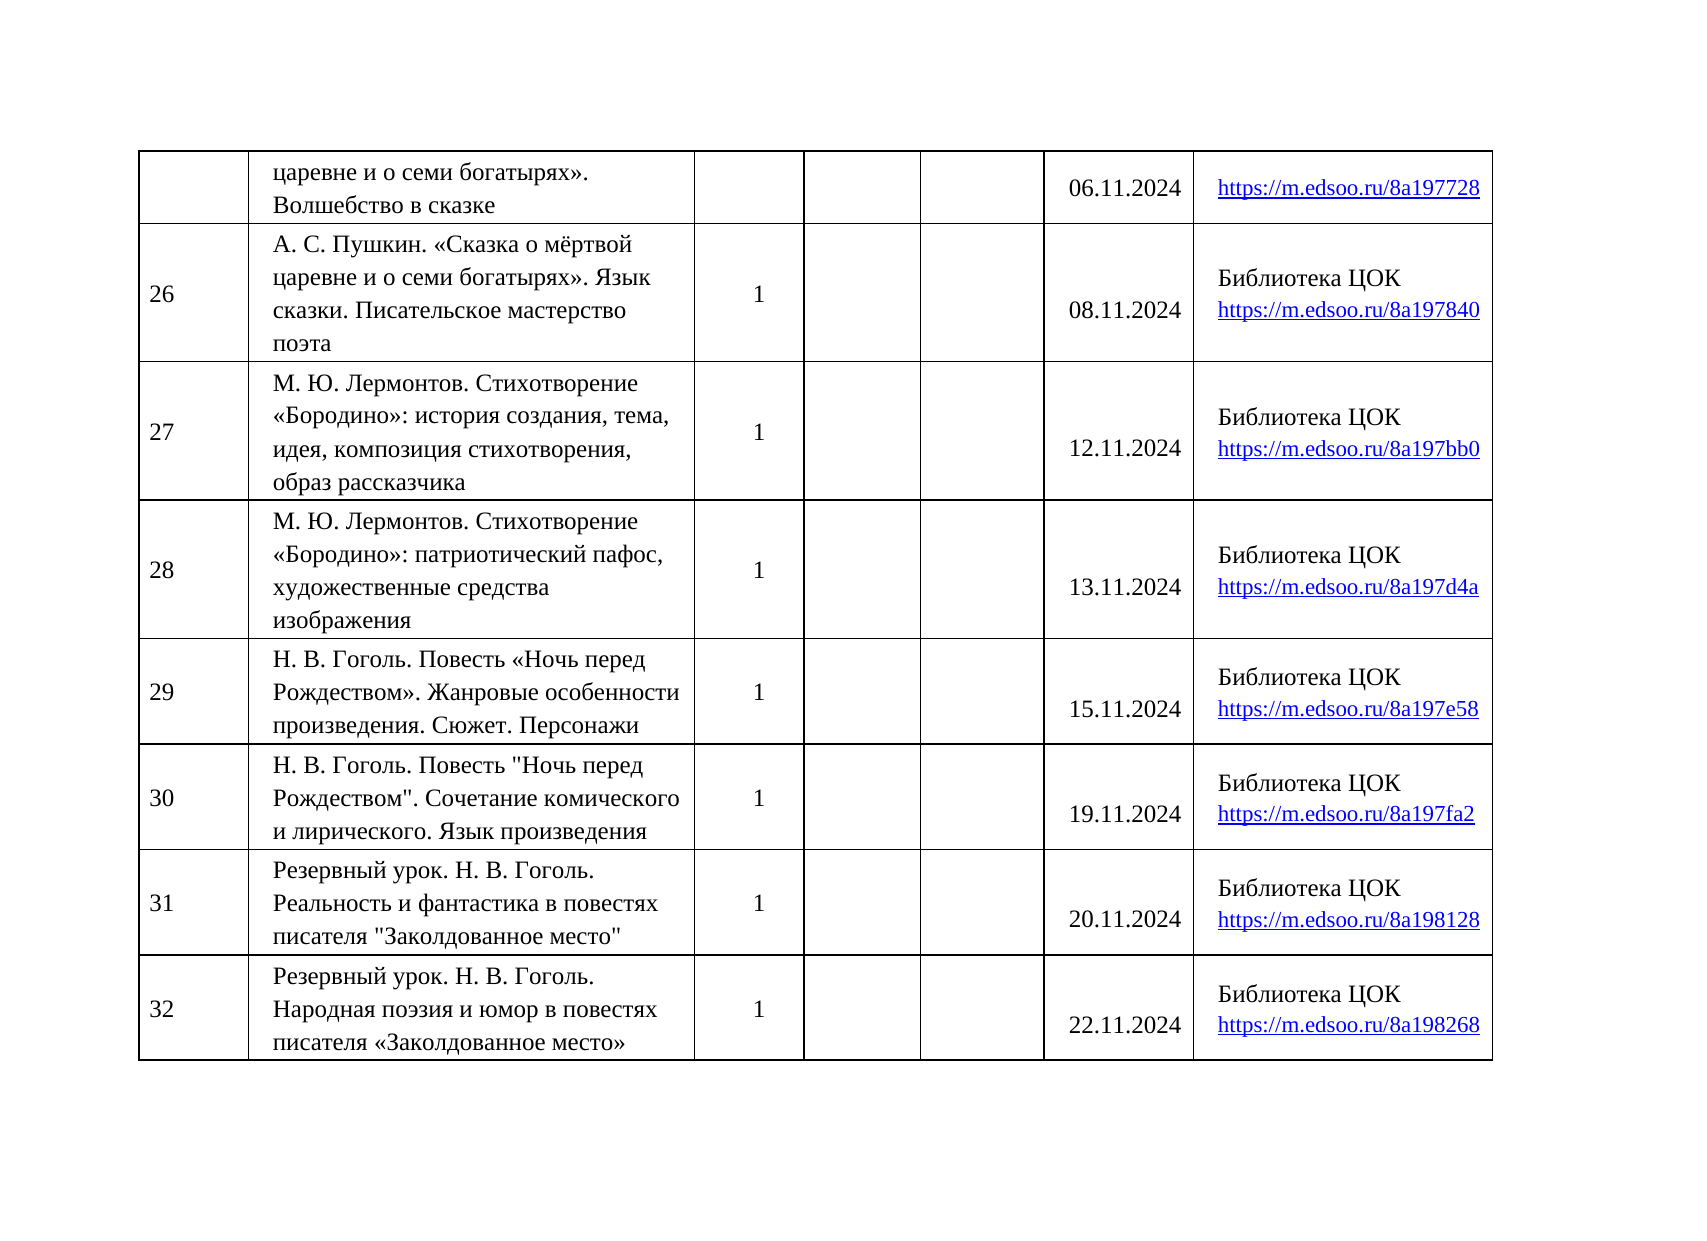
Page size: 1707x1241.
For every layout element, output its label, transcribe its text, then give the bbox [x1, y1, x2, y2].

table_cell 08.11.2024 [1045, 224, 1193, 361]
table_cell Н. В. Гоголь. Повесть "Ночь перед Рождеством". Сочетание комического и лирического. Язык произведения [249, 745, 694, 848]
table_cell М. Ю. Лермонтов. Стихотворение «Бородино»: история создания, тема, идея, композиция стихотворения, образ рассказчика [249, 362, 694, 499]
table_cell Библиотека ЦОК https://m.edsoo.ru/8a197fa2 [1194, 745, 1492, 848]
table_cell Библиотека ЦОК https://m.edsoo.ru/8a198268 [1194, 956, 1492, 1059]
table_cell 1 [695, 501, 803, 638]
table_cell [249, 152, 694, 222]
table_cell 12.11.2024 [1045, 362, 1193, 499]
table_cell [921, 745, 1043, 848]
table_cell 06.11.2024 [1045, 152, 1193, 222]
table_cell [921, 956, 1043, 1059]
table_cell 22.11.2024 [1045, 956, 1193, 1059]
table_cell 29 [140, 639, 248, 743]
table_cell [805, 639, 920, 743]
table_cell Н. В. Гоголь. Повесть «Ночь перед Рождеством». Жанровые особенности произведения. Сюжет. Персонажи [249, 639, 694, 743]
table_cell Библиотека ЦОК https://m.edsoo.ru/8a197bb0 [1194, 362, 1492, 499]
table_cell 27 [140, 362, 248, 499]
table_cell М. Ю. Лермонтов. Стихотворение «Бородино»: патриотический пафос, художественные средства изображения [249, 501, 694, 638]
table_cell 19.11.2024 [1045, 745, 1193, 848]
table_cell 20.11.2024 [1045, 850, 1193, 954]
table_cell [921, 501, 1043, 638]
table_cell 30 [140, 745, 248, 848]
table_cell [805, 501, 920, 638]
table_cell 26 [140, 224, 248, 361]
table_cell Библиотека ЦОК https://m.edsoo.ru/8a197d4a [1194, 501, 1492, 638]
table_cell Библиотека ЦОК https://m.edsoo.ru/8a198128 [1194, 850, 1492, 954]
table_cell Резервный урок. Н. В. Гоголь. Народная поэзия и юмор в повестях писателя «Заколдованное место» [249, 956, 694, 1059]
table_cell 31 [140, 850, 248, 954]
table_cell Резервный урок. Н. В. Гоголь. Реальность и фантастика в повестях писателя "Заколдованное место" [249, 850, 694, 954]
table_cell Библиотека ЦОК https://m.edsoo.ru/8a197e58 [1194, 639, 1492, 743]
table_cell [805, 956, 920, 1059]
table_cell [805, 850, 920, 954]
table_cell 1 [695, 362, 803, 499]
table_cell Библиотека ЦОК https://m.edsoo.ru/8a197840 [1194, 224, 1492, 361]
table_cell [921, 224, 1043, 361]
table_cell 1 [695, 639, 803, 743]
table_cell 1 [695, 956, 803, 1059]
table_cell [805, 224, 920, 361]
table_cell [921, 152, 1043, 222]
table_cell 1 [695, 745, 803, 848]
table_cell 1 [695, 850, 803, 954]
table_cell [921, 639, 1043, 743]
table_cell [805, 745, 920, 848]
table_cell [1194, 152, 1492, 222]
table_cell 15.11.2024 [1045, 639, 1193, 743]
table_cell [805, 362, 920, 499]
table_cell [921, 362, 1043, 499]
table_cell 25 [140, 152, 248, 222]
table_cell [921, 850, 1043, 954]
table_cell 28 [140, 501, 248, 638]
table_cell 1 [695, 152, 803, 222]
table_cell [805, 152, 920, 222]
table_cell 32 [140, 956, 248, 1059]
table_cell 13.11.2024 [1045, 501, 1193, 638]
table_cell А. С. Пушкин. «Сказка о мёртвой царевне и о семи богатырях». Язык сказки. Писательское мастерство поэта [249, 224, 694, 361]
table_cell 1 [695, 224, 803, 361]
